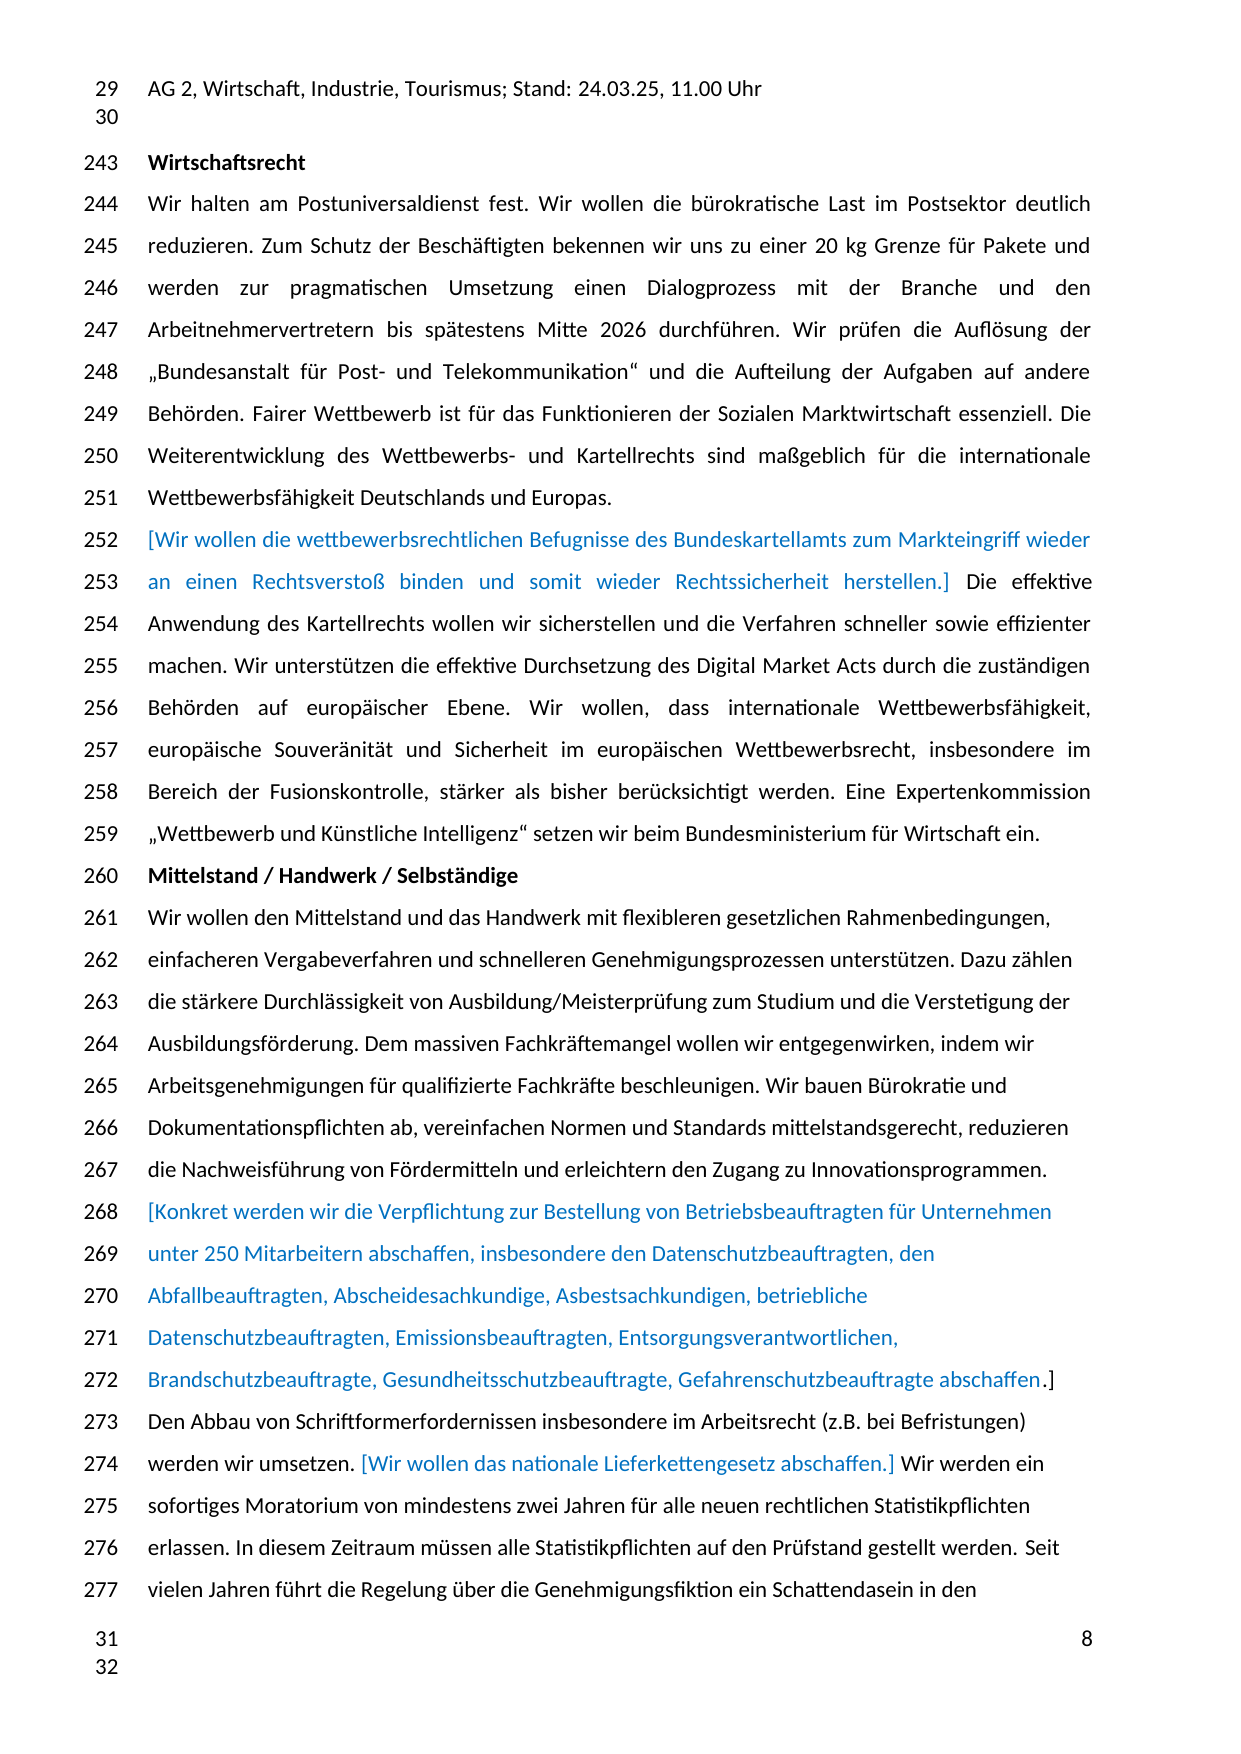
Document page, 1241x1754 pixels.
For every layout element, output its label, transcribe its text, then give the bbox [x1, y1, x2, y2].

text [148, 1197, 1093, 1603]
text Wir wollen den Mittelstand und das Handwerk mit flexibleren gesetzlichen Rahmenbedingungen, einfacheren Vergabeverfahren und schnelleren Genehmigungsprozessen unterstützen. Dazu zählen die stärkere Durchlässigkeit von Ausbildung/Meisterprüfung zum Studium und die Verstetigung der Ausbildungsförderung. Dem massiven Fachkräftemangel wollen wir entgegenwirken, indem wir Arbeitsgenehmigungen für qualifizierte Fachkräfte beschleunigen. Wir bauen Bürokratie und Dokumentationspflichten ab, vereinfachen Normen und Standards mittelstandsgerecht, reduzieren die Nachweisführung von Fördermitteln und erleichtern den Zugang zu Innovationsprogrammen. [148, 903, 1093, 1183]
text Mittelstand / Handwerk / Selbständige [148, 861, 1093, 889]
text Wirtschaftsrecht [148, 148, 1093, 176]
text Wir halten am Postuniversaldienst fest. Wir wollen die bürokratische Last im Postsektor deutlich reduzieren. Zum Schutz der Beschäftigten bekennen wir uns zu einer 20 kg Grenze für Pakete und werden zur pragmatischen Umsetzung einen Dialogprozess mit der Branche und den Arbeitnehmervertretern bis spätestens Mitte 2026 durchführen. Wir prüfen die Auflösung der „Bundesanstalt für Post- und Telekommunikation“ und die Aufteilung der Aufgaben auf andere Behörden. Fairer Wettbewerb ist für das Funktionieren der Sozialen Marktwirtschaft essenziell. Die Weiterentwicklung des Wettbewerbs- und Kartellrechts sind maßgeblich für die internationale Wettbewerbsfähigkeit Deutschlands und Europas. [148, 189, 1093, 511]
text [Wir wollen die wettbewerbsrechtlichen Befugnisse des Bundeskartellamts zum Markteingriff wieder an einen Rechtsverstoß binden und somit wieder Rechtssicherheit herstellen.] Die effektive Anwendung des Kartellrechts wollen wir sicherstellen und die Verfahren schneller sowie effizienter machen. Wir unterstützen die effektive Durchsetzung des Digital Market Acts durch die zuständigen Behörden auf europäischer Ebene. Wir wollen, dass internationale Wettbewerbsfähigkeit, europäische Souveränität und Sicherheit im europäischen Wettbewerbsrecht, insbesondere im Bereich der Fusionskontrolle, stärker als bisher berücksichtigt werden. Eine Expertenkommission „Wettbewerb und Künstliche Intelligenz“ setzen wir beim Bundesministerium für Wirtschaft ein. [148, 525, 1093, 847]
